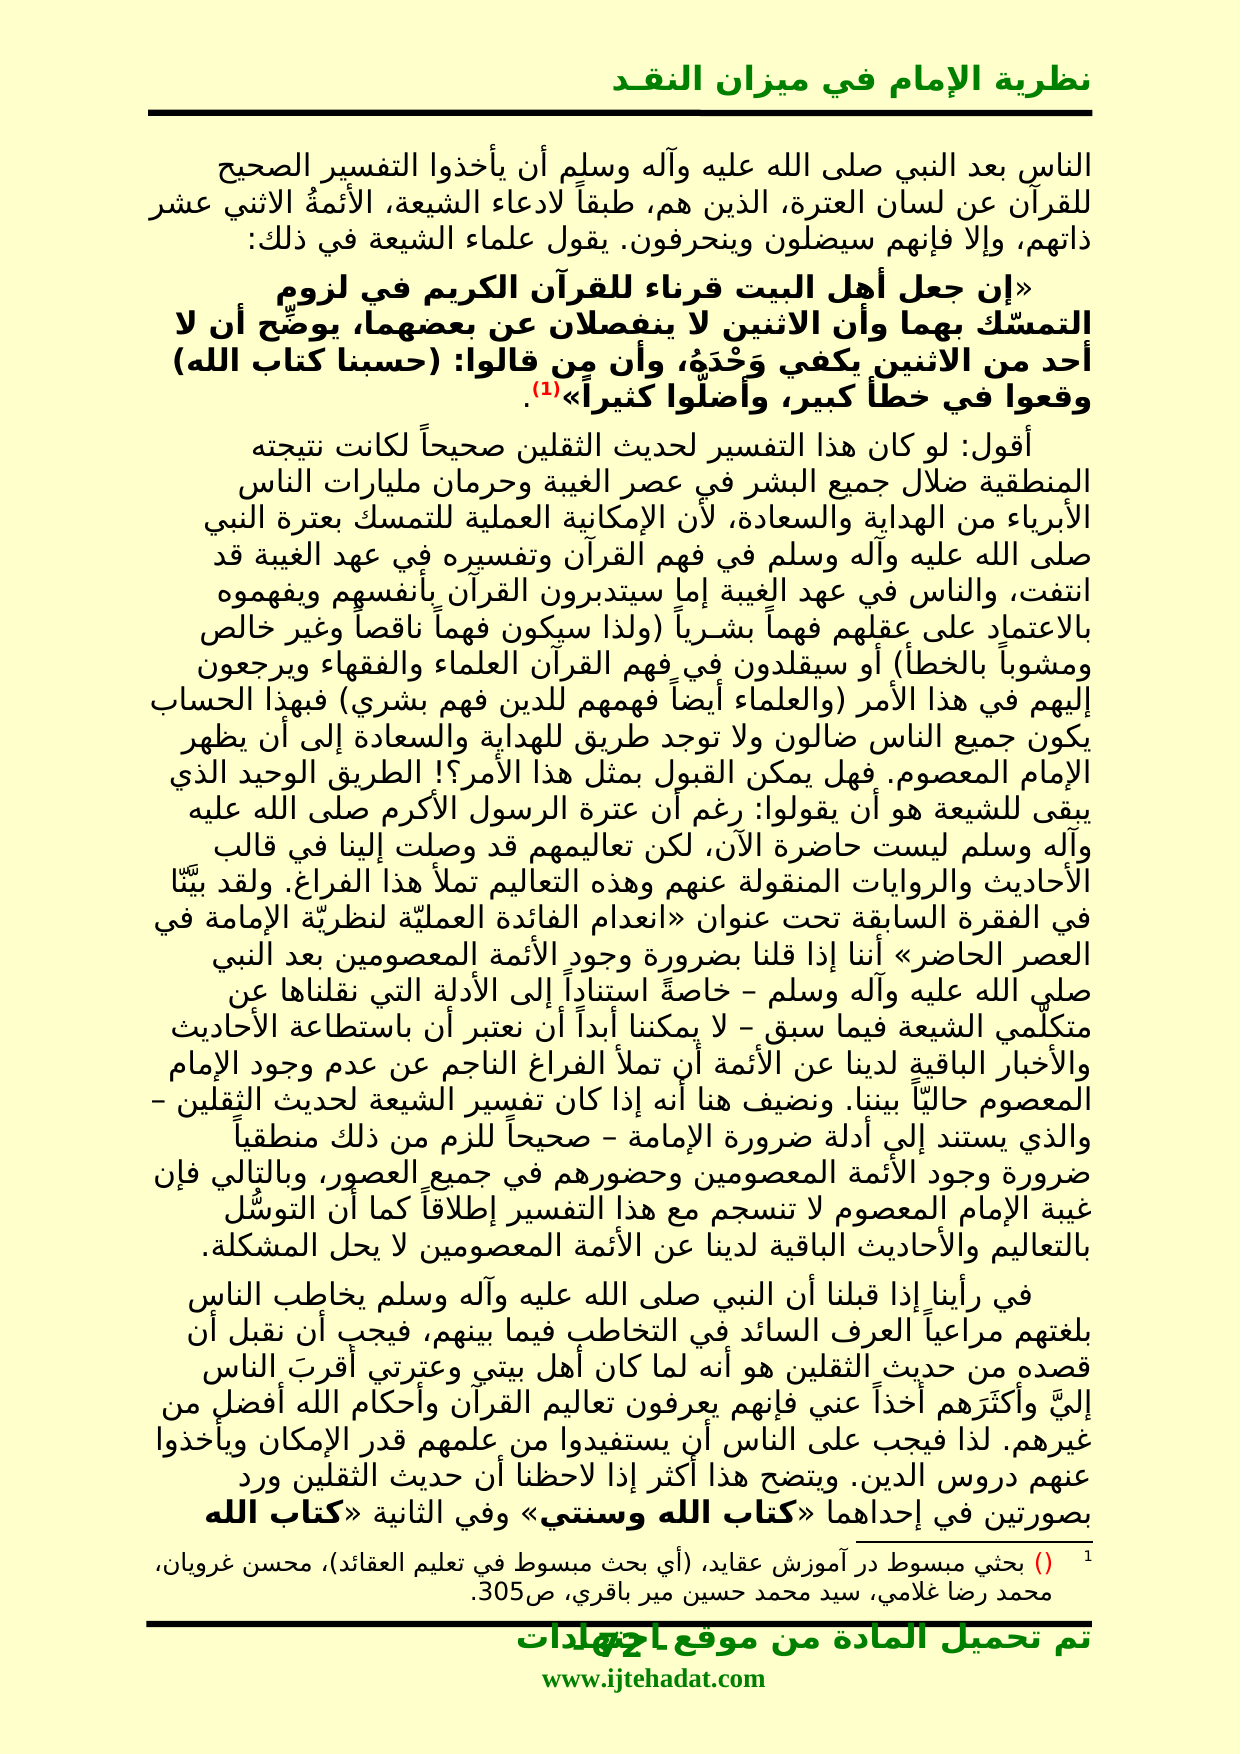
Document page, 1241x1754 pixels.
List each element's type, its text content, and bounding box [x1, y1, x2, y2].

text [148, 1276, 1092, 1530]
text أقول: لو كان هذا التفسير لحديث الثقلين صحيحاً لكانت نتيجته المنطقية ضلال جميع البشر في عصر الغيبة وحرمان مليارات الناس الأبرياء من الهداية والسعادة، لأن الإمكانية العملية للتمسك بعترة النبي صلى الله عليه وآله وسلم في فهم القرآن وتفسيره في عهد الغيبة قد انتفت، والناس في عهد الغيبة إما سيتدبرون القرآن بأنفسهم ويفهموه بالاعتماد على عقلهم فهماً بشـرياً (ولذا سيكون فهماً ناقصاً وغير خالص ومشوباً بالخطأ) أو سيقلدون في فهم القرآن العلماء والفقهاء ويرجعون إليهم في هذا الأمر (والعلماء أيضاً فهمهم للدين فهم بشري) فبهذا الحساب يكون جميع الناس ضالون ولا توجد طريق للهداية والسعادة إلى أن يظهر الإمام المعصوم. فهل يمكن القبول بمثل هذا الأمر؟! الطريق الوحيد الذي يبقى للشيعة هو أن يقولوا: رغم أن عترة الرسول الأكرم صلى الله عليه وآله وسلم ليست حاضرة الآن، لكن تعاليمهم قد وصلت إلينا في قالب الأحاديث والروايات المنقولة عنهم وهذه التعاليم تملأ هذا الفراغ. ولقد بيَّنّا في الفقرة السابقة تحت عنوان «انعدام الفائدة العمليّة لنظريّة الإمامة في العصر الحاضر» أننا إذا قلنا بضرورة وجود الأئمة المعصومين بعد النبي صلى الله عليه وآله وسلم – خاصةً استناداً إلى الأدلة التي نقلناها عن متكلّمي الشيعة فيما سبق – لا يمكننا أبداً أن نعتبر أن باستطاعة الأحاديث والأخبار الباقية لدينا عن الأئمة أن تملأ الفراغ الناجم عن عدم وجود الإمام المعصوم حاليّاً بيننا. ونضيف هنا أنه إذا كان تفسير الشيعة لحديث الثقلين – والذي يستند إلى أدلة ضرورة الإمامة – صحيحاً للزم من ذلك منطقياً ضرورة وجود الأئمة المعصومين وحضورهم في جميع العصور، وبالتالي فإن غيبة الإمام المعصوم لا تنسجم مع هذا التفسير إطلاقاً كما أن التوسُّل بالتعاليم والأحاديث الباقية لدينا عن الأئمة المعصومين لا يحل المشكلة. [148, 427, 1092, 1263]
text «إن جعل أهل البيت قرناء للقرآن الكريم في لزوم التمسّك بهما وأن الاثنين لا ينفصلان عن بعضهما، يوضِّح أن لا أحد من الاثنين يكفي وَحْدَهُ، وأن من قالوا: (حسبنا كتاب الله) وقعوا في خطأ كبير، وأضلُّوا كثيراً»(). [148, 269, 1092, 415]
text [148, 148, 1092, 257]
